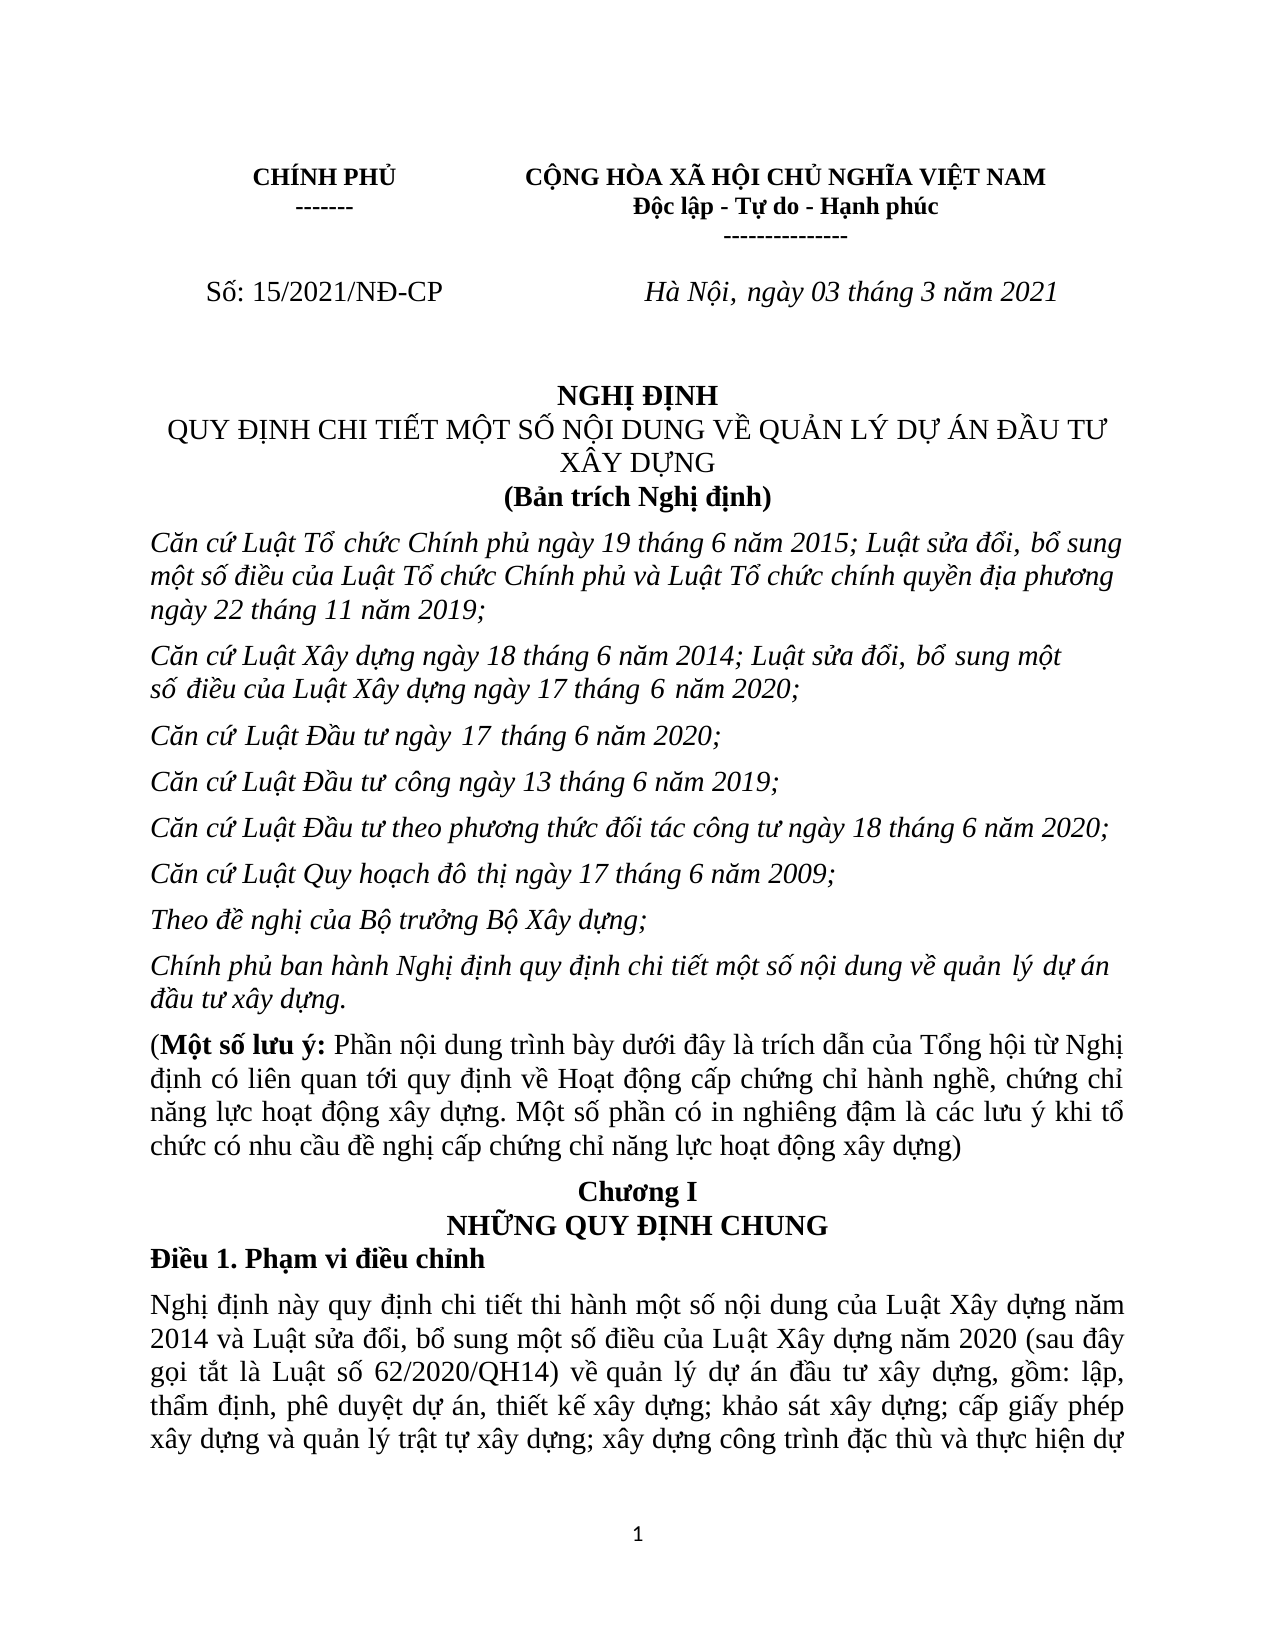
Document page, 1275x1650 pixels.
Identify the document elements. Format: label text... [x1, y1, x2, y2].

text Điều 1. Phạm vi điều chỉnh [150, 1241, 1125, 1275]
text Căn cứ Luật Xây dựng ngày 18 tháng 6 năm 2014; Luật sửa đổi, bổ sung một số điều của Luật Xây dựng ngày 17 tháng 6 năm 2020; [150, 638, 1125, 705]
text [150, 1287, 1125, 1455]
text Căn cứ Luật Đầu tư theo phương thức đối tác công tư ngày 18 tháng 6 năm 2020; [150, 810, 1125, 843]
text Căn cứ Luật Quy hoạch đô thị ngày 17 tháng 6 năm 2009; [150, 856, 1125, 889]
text Căn cứ Luật Đầu tư ngày 17 tháng 6 năm 2020; [150, 718, 1125, 751]
table_header CỘNG HÒA XÃ HỘI CHỦ NGHĨA VIỆT NAM Độc lập - Tự do - Hạnh phúc --------------- [499, 150, 1072, 261]
text Căn cứ Luật Đầu tư công ngày 13 tháng 6 năm 2019; [150, 764, 1125, 797]
text Căn cứ Luật Tổ chức Chính phủ ngày 19 tháng 6 năm 2015; Luật sửa đổi, bổ sung một số điều của Luật Tổ chức Chính phủ và Luật Tổ chức chính quyền địa phương ngày 22 tháng 11 năm 2019; [150, 525, 1125, 626]
text Chính phủ ban hành Nghị định quy định chi tiết một số nội dung về quản lý dự án đầu tư xây dựng. [150, 948, 1125, 1015]
text (Bản trích Nghị định) [150, 479, 1125, 512]
table_cell Hà Nội, ngày 03 tháng 3 năm 2021 [499, 261, 1072, 320]
text NHỮNG QUY ĐỊNH CHUNG [150, 1208, 1125, 1241]
text Theo đề nghị của Bộ trưởng Bộ Xây dựng; [150, 902, 1125, 935]
table_header CHÍNH PHỦ ------- [150, 150, 499, 261]
text Chương I [150, 1174, 1125, 1208]
text QUY ĐỊNH CHI TIẾT MỘT SỐ NỘI DUNG VỀ QUẢN LÝ DỰ ÁN ĐẦU TƯ XÂY DỰNG [150, 412, 1125, 479]
text (Một số lưu ý: Phần nội dung trình bày dưới đây là trích dẫn của Tổng hội từ Nghị định có liên quan tới quy định về Hoạt động cấp chứng chỉ hành nghề, chứng chỉ năng lực hoạt động xây dựng. Một số phần có in nghiêng đậm là các lưu ý khi tổ chức có nhu cầu đề nghị cấp chứng chỉ năng lực hoạt động xây dựng) [150, 1027, 1125, 1162]
text NGHỊ ĐỊNH [150, 378, 1125, 412]
table_cell Số: 15/2021/NĐ-CP [150, 261, 499, 320]
